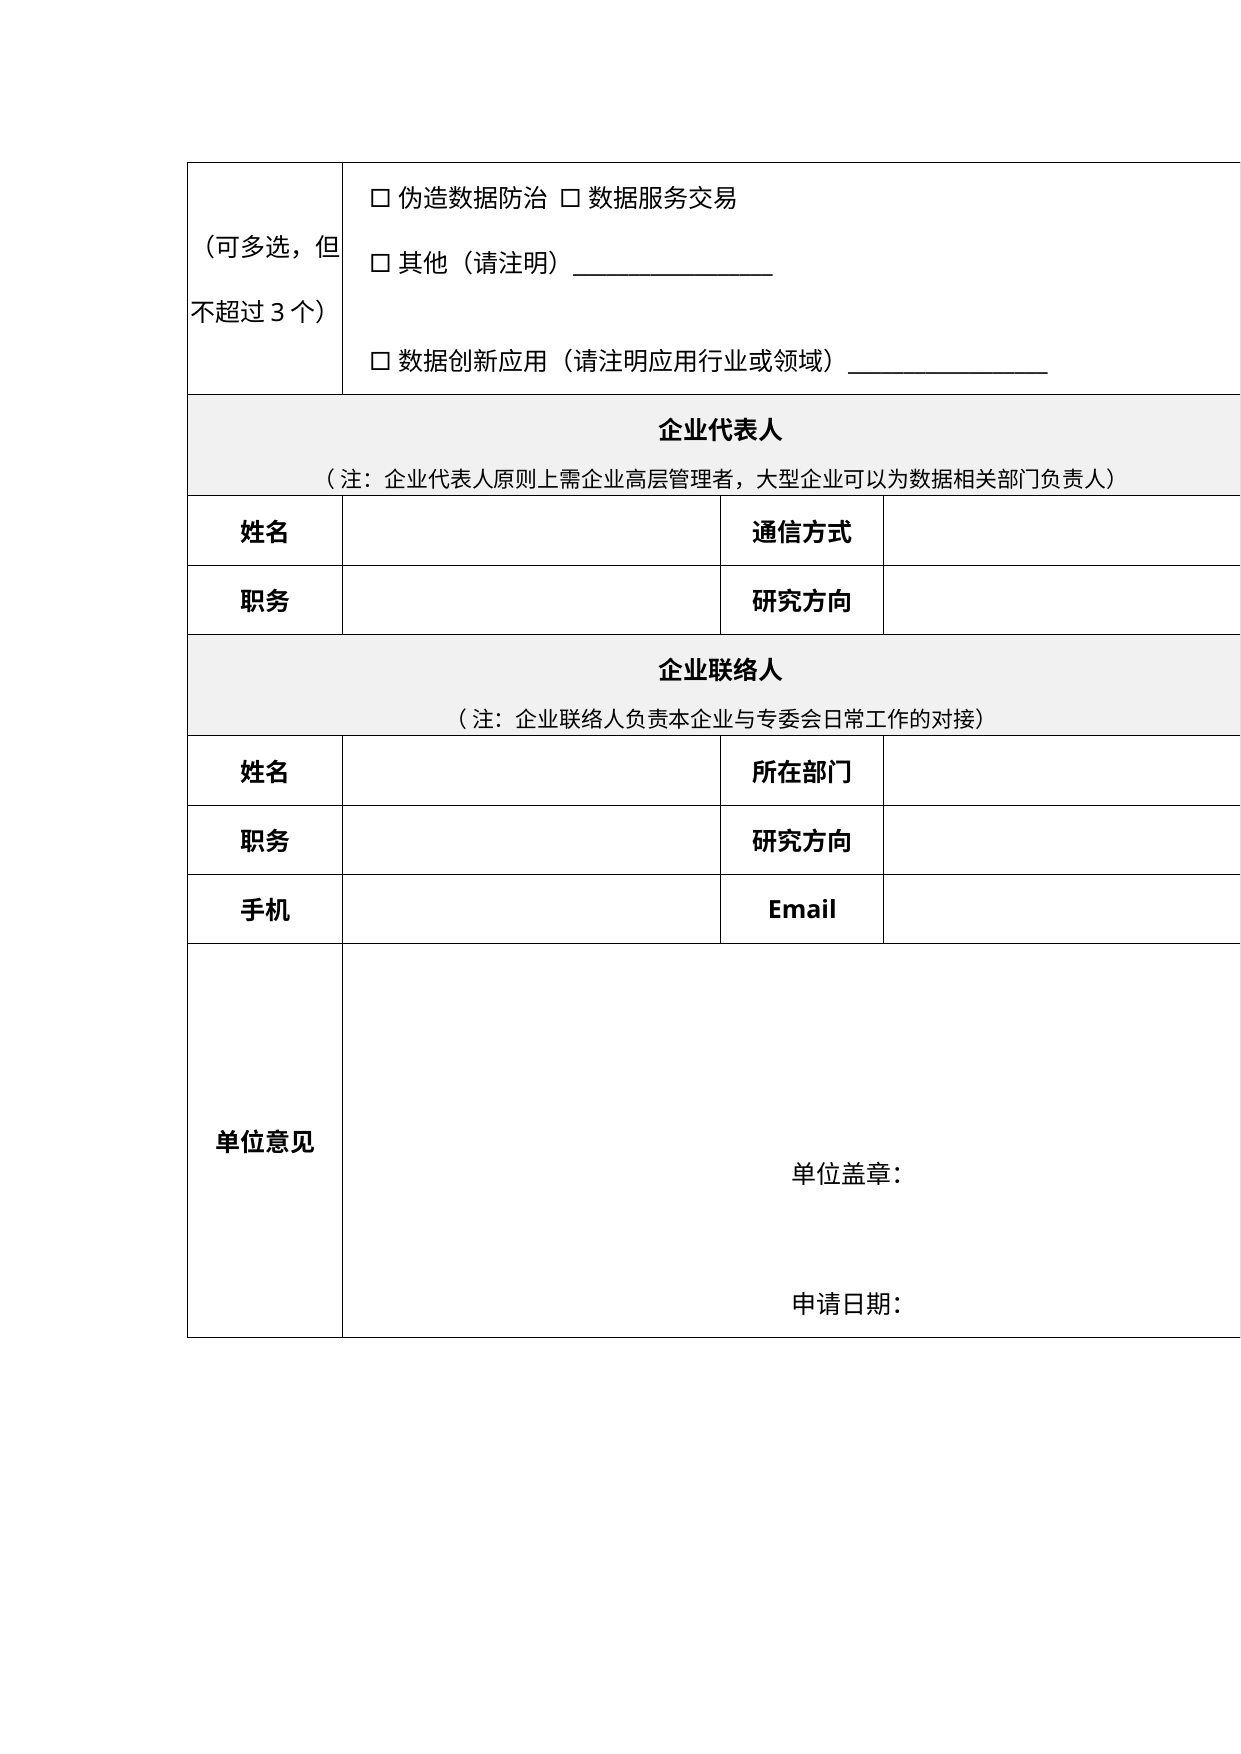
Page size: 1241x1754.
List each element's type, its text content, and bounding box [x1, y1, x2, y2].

table_cell [343, 875, 720, 943]
table_cell 研究方向 [721, 566, 883, 634]
table_cell [884, 566, 1240, 634]
table_cell [343, 806, 720, 874]
table_cell 姓名 [188, 496, 342, 564]
table_cell 所在部门 [721, 736, 883, 804]
table_cell 单位盖章： 申请日期： [343, 944, 1240, 1337]
table_cell 企业联络人 （ 注：企业联络人负责本企业与专委会日常工作的对接） [188, 635, 1240, 735]
table_cell 手机 [188, 875, 342, 943]
table_cell [884, 875, 1240, 943]
table_cell [884, 806, 1240, 874]
table_cell [343, 736, 720, 804]
table_cell [343, 496, 720, 564]
table_cell [884, 736, 1240, 804]
table_cell 企业代表人 （ 注：企业代表人原则上需企业高层管理者，大型企业可以为数据相关部门负责人） [188, 395, 1240, 495]
table_cell 姓名 [188, 736, 342, 804]
table_cell [884, 496, 1240, 564]
table_cell 单位意见 [188, 944, 342, 1337]
table_cell [343, 566, 720, 634]
table_cell 研究方向 [721, 806, 883, 874]
table_cell 职务 [188, 806, 342, 874]
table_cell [188, 163, 342, 394]
table_cell Email [721, 875, 883, 943]
table_cell 职务 [188, 566, 342, 634]
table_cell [343, 163, 1240, 394]
table_cell 通信方式 [721, 496, 883, 564]
